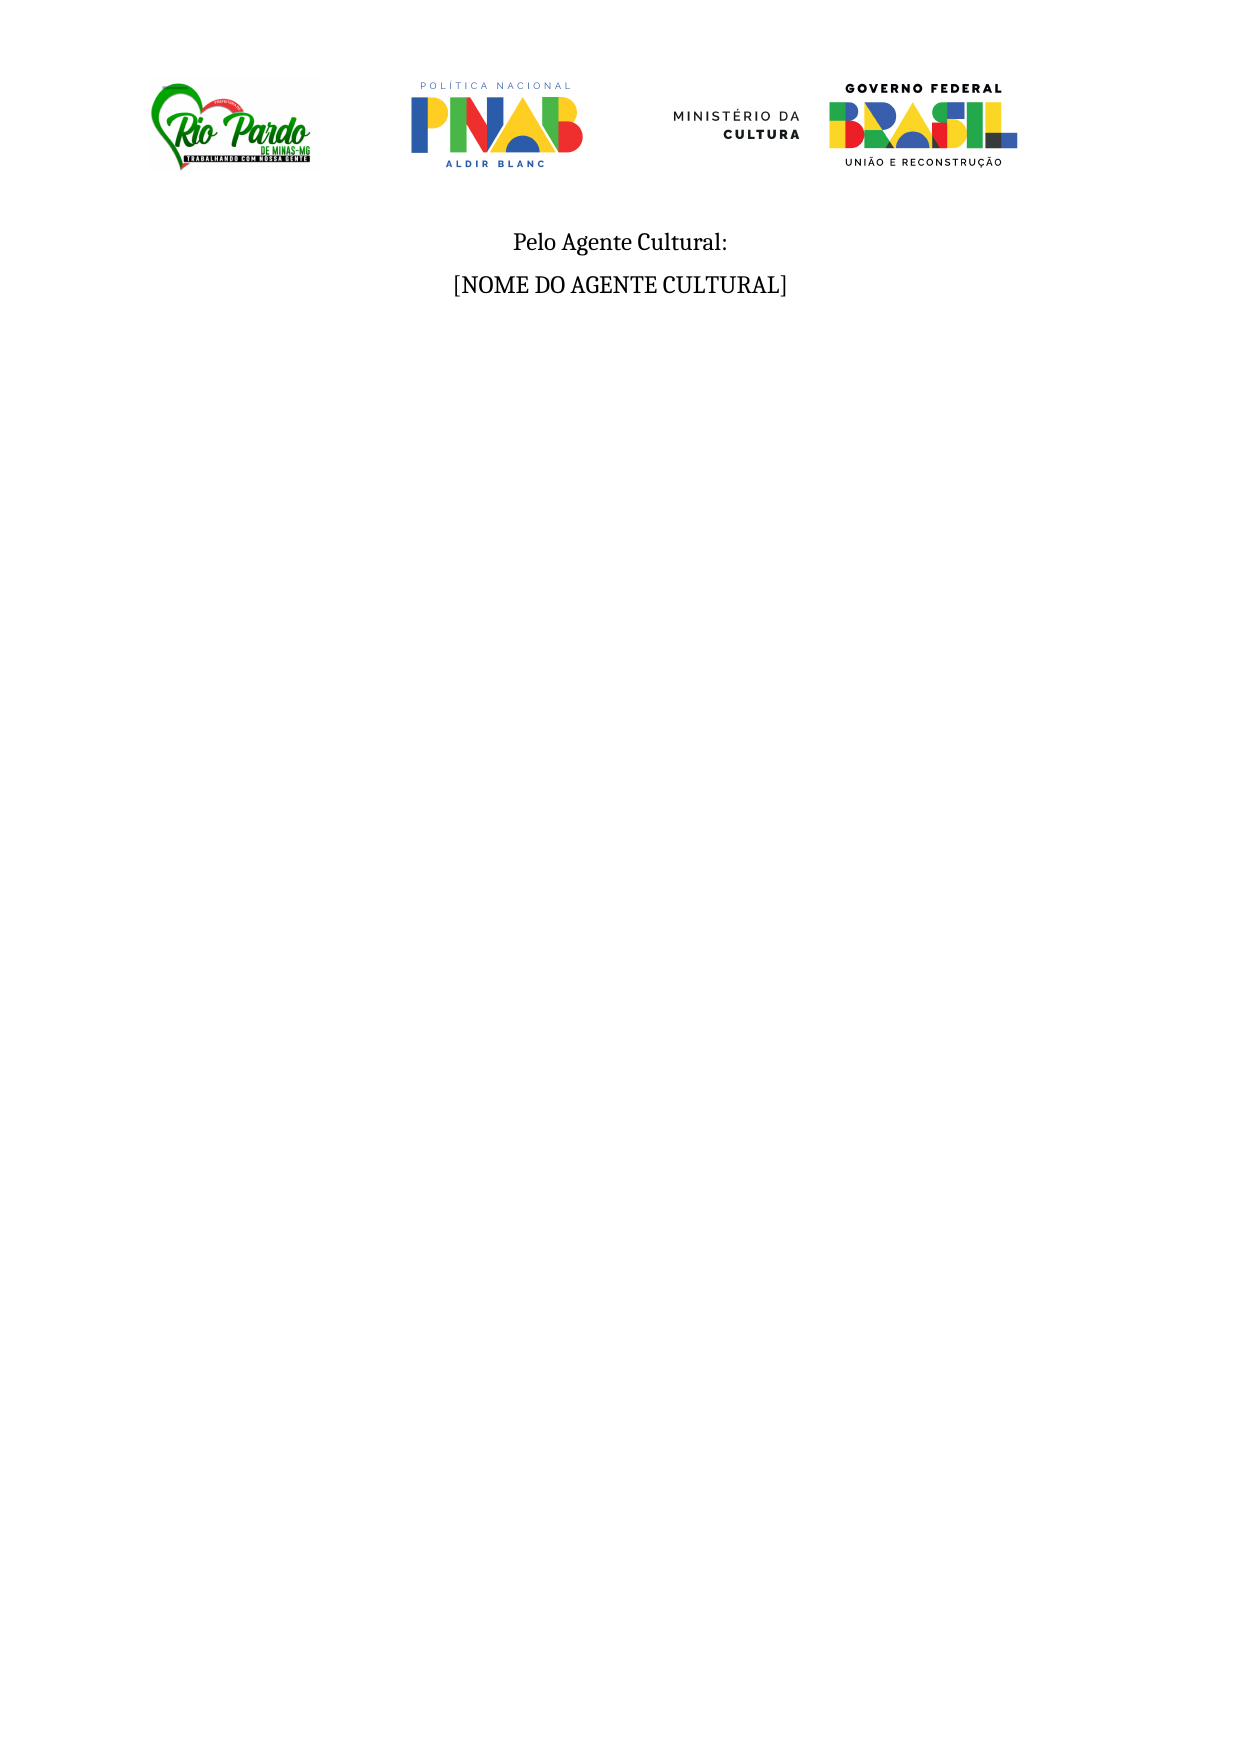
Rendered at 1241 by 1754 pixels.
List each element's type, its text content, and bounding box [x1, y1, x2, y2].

picture [403, 76, 591, 172]
text [NOME DO AGENTE CULTURAL] [148, 271, 1093, 300]
picture [662, 73, 1027, 172]
picture [147, 77, 321, 172]
text Pelo Agente Cultural: [148, 228, 1093, 257]
